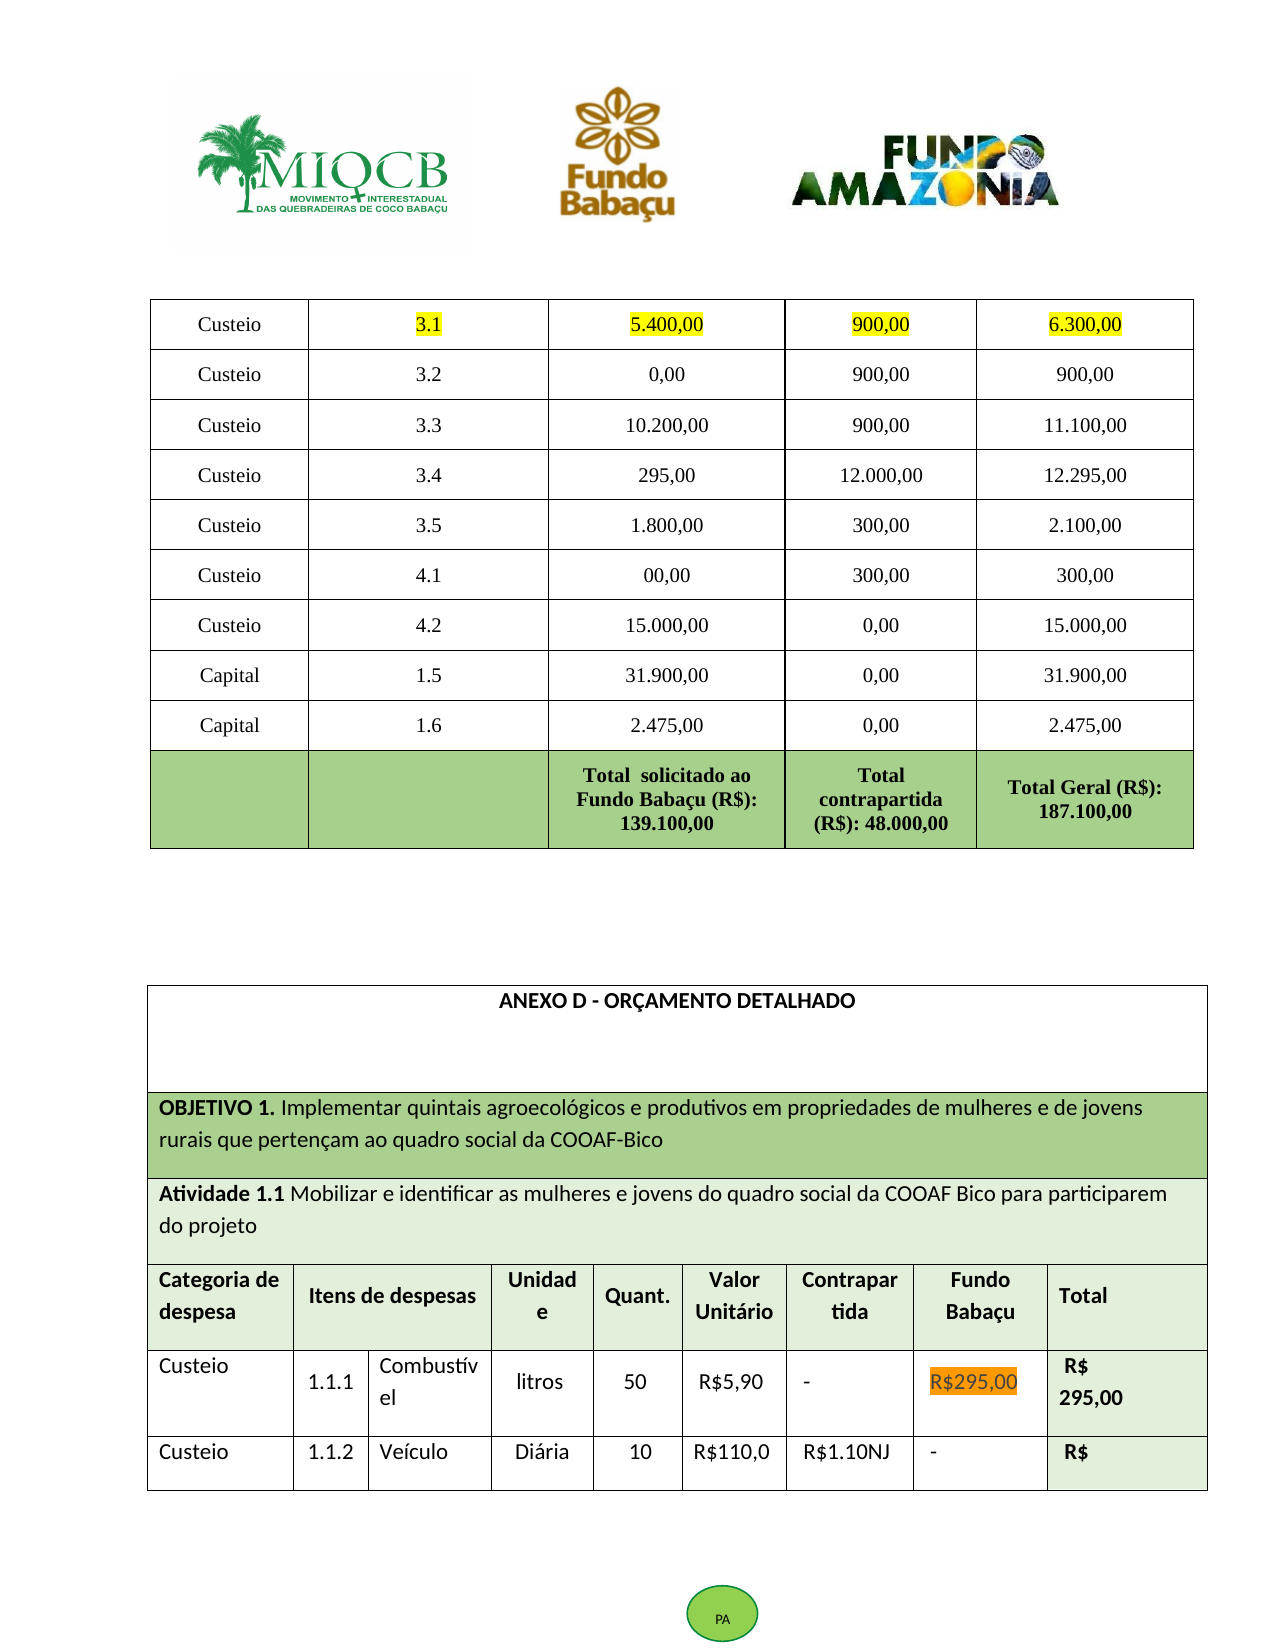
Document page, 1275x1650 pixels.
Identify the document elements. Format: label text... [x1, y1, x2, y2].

table_cell R$5,90 [683, 1351, 786, 1436]
table_cell Total [1048, 1265, 1207, 1350]
table_cell 12.000,00 [786, 450, 976, 499]
table_cell 1.1.2 [294, 1437, 368, 1489]
table_cell Custeio [148, 1437, 293, 1489]
table_cell 00,00 [549, 550, 784, 599]
table_cell 2.475,00 [977, 701, 1193, 750]
table_cell 11.100,00 [977, 400, 1193, 449]
table_cell 900,00 [786, 350, 976, 399]
table_header ANEXO D - ORÇAMENTO DETALHADO [148, 986, 1207, 1092]
table_cell 1.6 [309, 701, 548, 750]
table_cell 1.5 [309, 651, 548, 699]
picture [173, 73, 471, 254]
table_cell 295,00 [549, 450, 784, 499]
table_cell Total solicitado ao Fundo Babaçu (R$): 139.100,00 [549, 751, 784, 848]
table_cell [151, 751, 308, 848]
table_cell Fundo Babaçu [914, 1265, 1047, 1350]
picture [524, 61, 712, 243]
table_cell 300,00 [786, 500, 976, 549]
table_cell litros [492, 1351, 593, 1436]
table_cell Unidade [492, 1265, 593, 1350]
table_cell Custeio [151, 350, 308, 399]
table_cell 2.100,00 [977, 500, 1193, 549]
table_cell 3.3 [309, 400, 548, 449]
table_cell OBJETIVO 1. Implementar quintais agroecológicos e produtivos em propriedades de mulheres e de jovens rurais que pertençam ao quadro social da COOAF-Bico [148, 1093, 1207, 1178]
table_cell 900,00 [786, 400, 976, 449]
table_cell Valor Unitário [683, 1265, 786, 1350]
table_cell R$1.10NJN0,00 [787, 1437, 913, 1489]
table_cell Atividade 1.1 Mobilizar e identificar as mulheres e jovens do quadro social da COOAF Bico para participarem do projeto [148, 1179, 1207, 1264]
table_cell Custeio [148, 1351, 293, 1436]
table_cell 4.2 [309, 600, 548, 649]
table_cell Custeio [151, 500, 308, 549]
table_cell 15.000,00 [549, 600, 784, 649]
table_cell R$ 1.100,00 [1048, 1437, 1207, 1489]
table_cell 3.2 [309, 350, 548, 399]
table_cell Capital [151, 701, 308, 750]
table_cell 1.800,00 [549, 500, 784, 549]
table_cell 0,00 [786, 600, 976, 649]
table_cell 900,00 [977, 350, 1193, 399]
table_cell R$110,00 [683, 1437, 786, 1489]
table_cell Capital [151, 651, 308, 699]
table_cell 300,00 [786, 550, 976, 599]
table_cell 5.400,00 [549, 300, 784, 349]
table_cell Custeio [151, 550, 308, 599]
table_cell 31.900,00 [549, 651, 784, 699]
table_cell Custeio [151, 400, 308, 449]
table_cell Itens de despesas [294, 1265, 491, 1350]
table_cell 1.1.1 [294, 1351, 368, 1436]
table_cell 10 [594, 1437, 682, 1489]
picture [787, 127, 1078, 226]
table_cell Veículo [369, 1437, 491, 1489]
table_cell 3.4 [309, 450, 548, 499]
table_cell Custeio [151, 300, 308, 349]
table_cell 10.200,00 [549, 400, 784, 449]
table_cell 2.475,00 [549, 701, 784, 750]
table_cell Quant. [594, 1265, 682, 1350]
table_cell Combustível [369, 1351, 491, 1436]
table_cell 3.1 [309, 300, 548, 349]
table_cell 0,00 [549, 350, 784, 399]
table_cell Custeio [151, 450, 308, 499]
table_cell [309, 751, 548, 848]
table_cell Total contrapartida (R$): 48.000,00 [786, 751, 976, 848]
table_cell Total Geral (R$): 187.100,00 [977, 751, 1193, 848]
table_cell 6.300,00 [977, 300, 1193, 349]
table_cell - [787, 1351, 913, 1436]
table_cell 3.5 [309, 500, 548, 549]
table_cell 4.1 [309, 550, 548, 599]
table_cell Diária [492, 1437, 593, 1489]
table_cell R$295,00 [914, 1351, 1047, 1436]
table_cell 300,00 [977, 550, 1193, 599]
table_cell - [914, 1437, 1047, 1489]
table_cell 900,00 [786, 300, 976, 349]
table_cell Categoria de despesa [148, 1265, 293, 1350]
table_cell R$ 295,00 [1048, 1351, 1207, 1436]
table_cell 12.295,00 [977, 450, 1193, 499]
table_cell 0,00 [786, 701, 976, 750]
table_cell 31.900,00 [977, 651, 1193, 699]
table_cell Contrapartida [787, 1265, 913, 1350]
table_cell 15.000,00 [977, 600, 1193, 649]
table_cell Custeio [151, 600, 308, 649]
table_cell 0,00 [786, 651, 976, 699]
table_cell 50 [594, 1351, 682, 1436]
